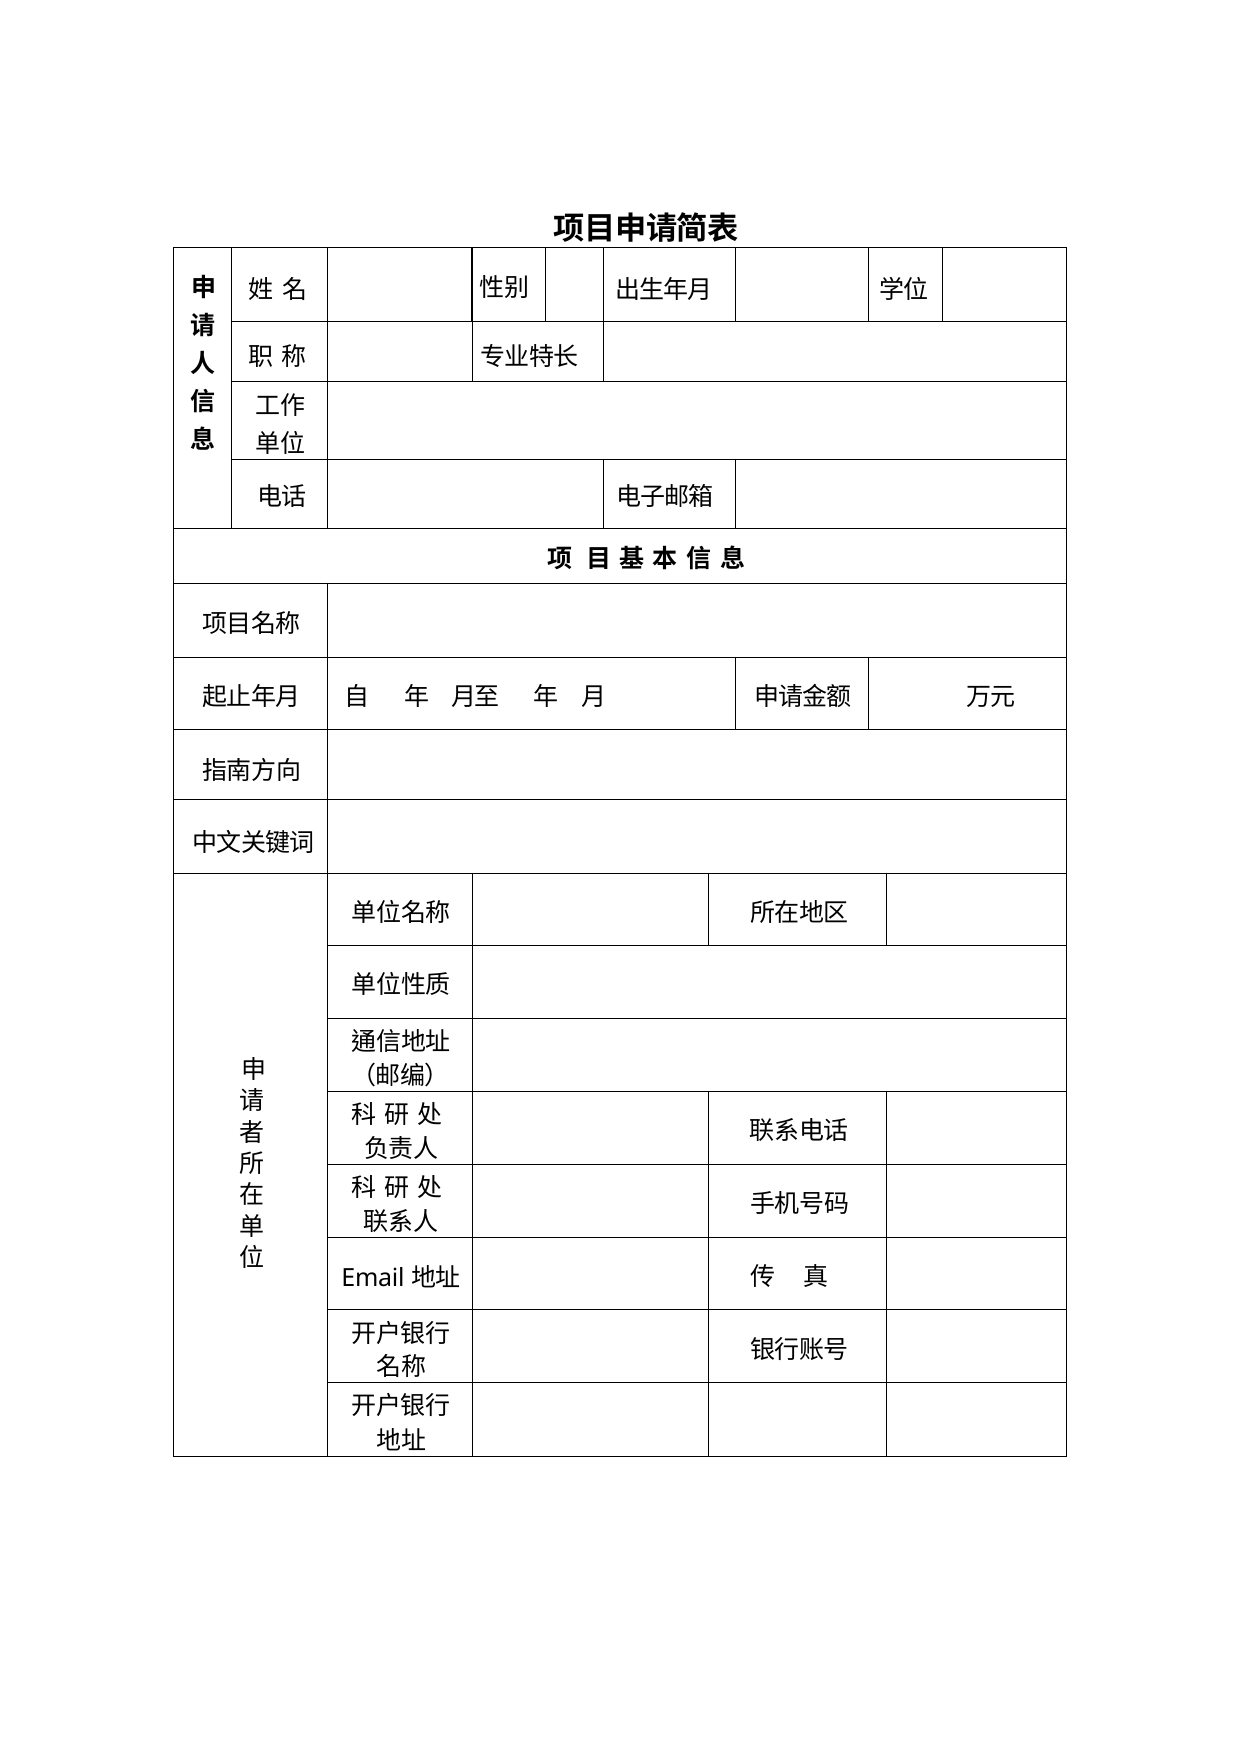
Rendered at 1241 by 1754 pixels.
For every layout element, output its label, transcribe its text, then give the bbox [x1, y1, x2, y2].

table_cell 电话 [232, 460, 327, 528]
table_cell 万元 [869, 658, 1066, 729]
table_cell [473, 1383, 708, 1456]
table_cell 职 称 [232, 322, 327, 381]
table_cell 通信地址 （邮编） [328, 1019, 472, 1091]
table_cell 指南方向 [174, 730, 327, 799]
table_cell [473, 1092, 708, 1163]
table_cell [887, 1383, 1066, 1456]
table_cell [887, 874, 1066, 945]
table_cell 银行账号 [709, 1310, 886, 1382]
table_cell [887, 1238, 1066, 1309]
table_cell 开户银行 地址 [328, 1383, 472, 1456]
table_cell 电子邮箱 [604, 460, 735, 528]
table_cell 专业特长 [473, 322, 603, 381]
table_cell 传 真 [709, 1238, 886, 1309]
table_header 姓 名 [232, 248, 327, 321]
table_cell 自 年 月至 年 月 [328, 658, 735, 729]
table_cell 工作 单位 [232, 382, 327, 458]
table_cell [328, 460, 603, 528]
table_cell [328, 584, 1066, 657]
table_cell 项目名称 [174, 584, 327, 657]
table_header 申 请 人 信 息 [174, 248, 231, 528]
table_cell [887, 1165, 1066, 1236]
table_cell 申请金额 [736, 658, 868, 729]
table_header [943, 248, 1066, 321]
text 项目申请简表 [554, 209, 1067, 247]
table_cell 开户银行 名称 [328, 1310, 472, 1382]
table_cell [887, 1092, 1066, 1163]
table_cell 中文关键词 [174, 800, 327, 872]
table_cell [473, 1019, 1066, 1091]
table_cell [328, 800, 1066, 872]
table_header 学位 [869, 248, 942, 321]
table_cell [887, 1310, 1066, 1382]
table_cell Email 地址 [328, 1238, 472, 1309]
table_header [328, 248, 471, 321]
table_cell [604, 322, 1066, 381]
table_header [736, 248, 868, 321]
table_header [546, 248, 603, 321]
table_cell [473, 1310, 708, 1382]
table_cell [328, 322, 472, 381]
table_header 性别 [473, 248, 545, 321]
table_cell 项 目 基 本 信 息 [174, 529, 1066, 582]
table_cell [473, 874, 708, 945]
table_cell 单位性质 [328, 946, 472, 1018]
table_header 出生年月 [604, 248, 735, 321]
table_cell [328, 382, 1066, 458]
table_cell 所在地区 [709, 874, 886, 945]
table_cell 手机号码 [709, 1165, 886, 1236]
table_cell 起止年月 [174, 658, 327, 729]
table_cell [473, 1165, 708, 1236]
table_cell [736, 460, 1066, 528]
table_cell [473, 946, 1066, 1018]
table_cell 单位名称 [328, 874, 472, 945]
table_cell [328, 730, 1066, 799]
table_cell 科 研 处 联系人 [328, 1165, 472, 1236]
table_cell 联系电话 [709, 1092, 886, 1163]
table_cell [473, 1238, 708, 1309]
table_cell 申 请 者 所 在 单 位 [174, 874, 327, 1456]
table_cell 科 研 处 负责人 [328, 1092, 472, 1163]
table_cell [709, 1383, 886, 1456]
